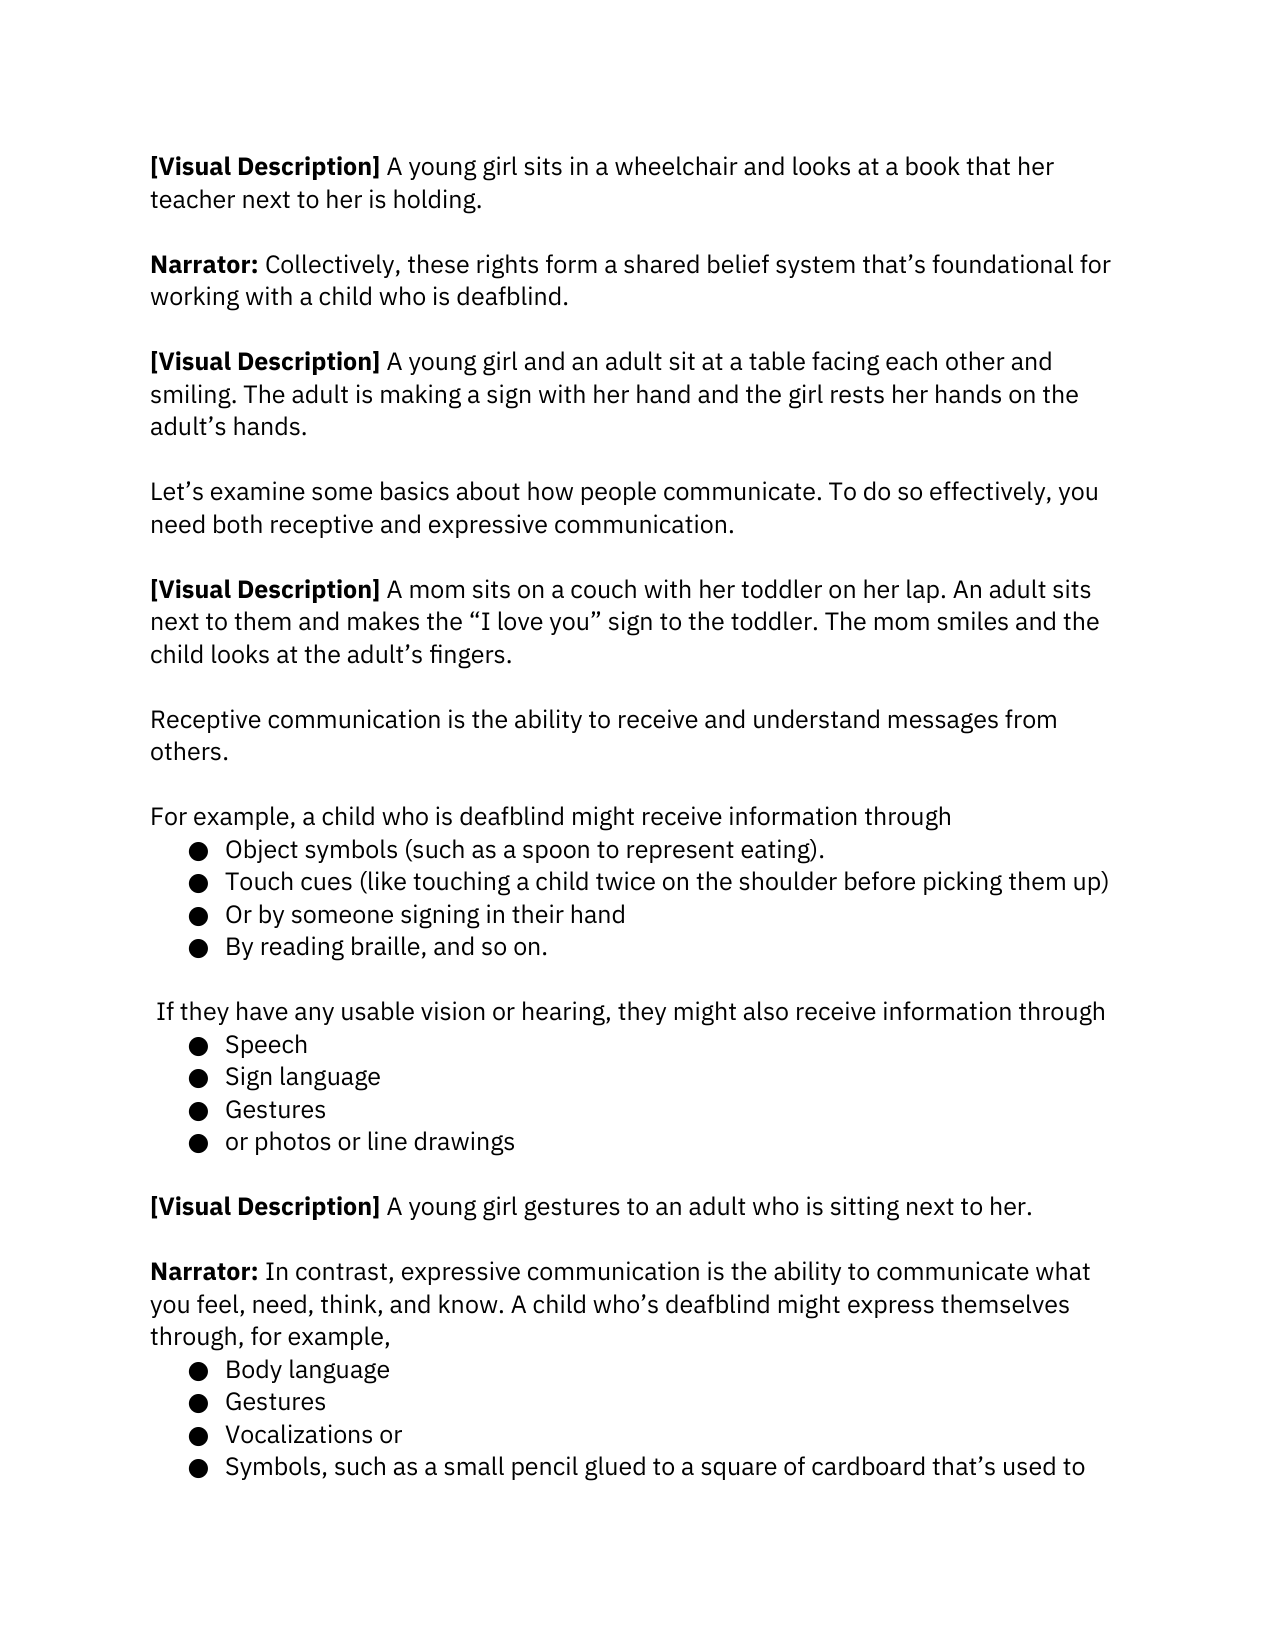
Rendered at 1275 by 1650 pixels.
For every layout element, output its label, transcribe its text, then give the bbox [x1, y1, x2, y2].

list or photos or line drawings [187, 1125, 1125, 1157]
list Vocalizations or [187, 1417, 1125, 1450]
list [187, 1450, 1125, 1482]
text [Visual Description] A young girl and an adult sit at a table facing each other and smiling. The adult is making a sign with her hand and the girl rests her hands on the adult’s hands. [150, 345, 1125, 442]
text [Visual Description] A mom sits on a couch with her toddler on her lap. An adult sits next to them and makes the “I love you” sign to the toddler. The mom smiles and the child looks at the adult’s fingers. [150, 572, 1125, 670]
list Speech [187, 1027, 1125, 1060]
text Narrator: Collectively, these rights form a shared belief system that’s foundational for working with a child who is deafblind. [150, 247, 1125, 312]
text Let’s examine some basics about how people communicate. To do so effectively, you need both receptive and expressive communication. [150, 475, 1125, 540]
list Object symbols (such as a spoon to represent eating). [187, 832, 1125, 865]
list Touch cues (like touching a child twice on the shoulder before picking them up) [187, 865, 1125, 897]
list Or by someone signing in their hand [187, 897, 1125, 930]
text For example, a child who is deafblind might receive information through [150, 800, 1125, 832]
list Body language [187, 1352, 1125, 1385]
text Narrator: In contrast, expressive communication is the ability to communicate what you feel, need, think, and know. A child who’s deafblind might express themselves through, for example, [150, 1255, 1125, 1352]
list Gestures [187, 1092, 1125, 1125]
text If they have any usable vision or hearing, they might also receive information through [150, 995, 1125, 1027]
list By reading braille, and so on. [187, 930, 1125, 962]
text [Visual Description] A young girl sits in a wheelchair and looks at a book that her teacher next to her is holding. [150, 150, 1125, 215]
list Sign language [187, 1060, 1125, 1092]
text Receptive communication is the ability to receive and understand messages from others. [150, 702, 1125, 767]
text [Visual Description] A young girl gestures to an adult who is sitting next to her. [150, 1190, 1125, 1222]
list Gestures [187, 1385, 1125, 1417]
